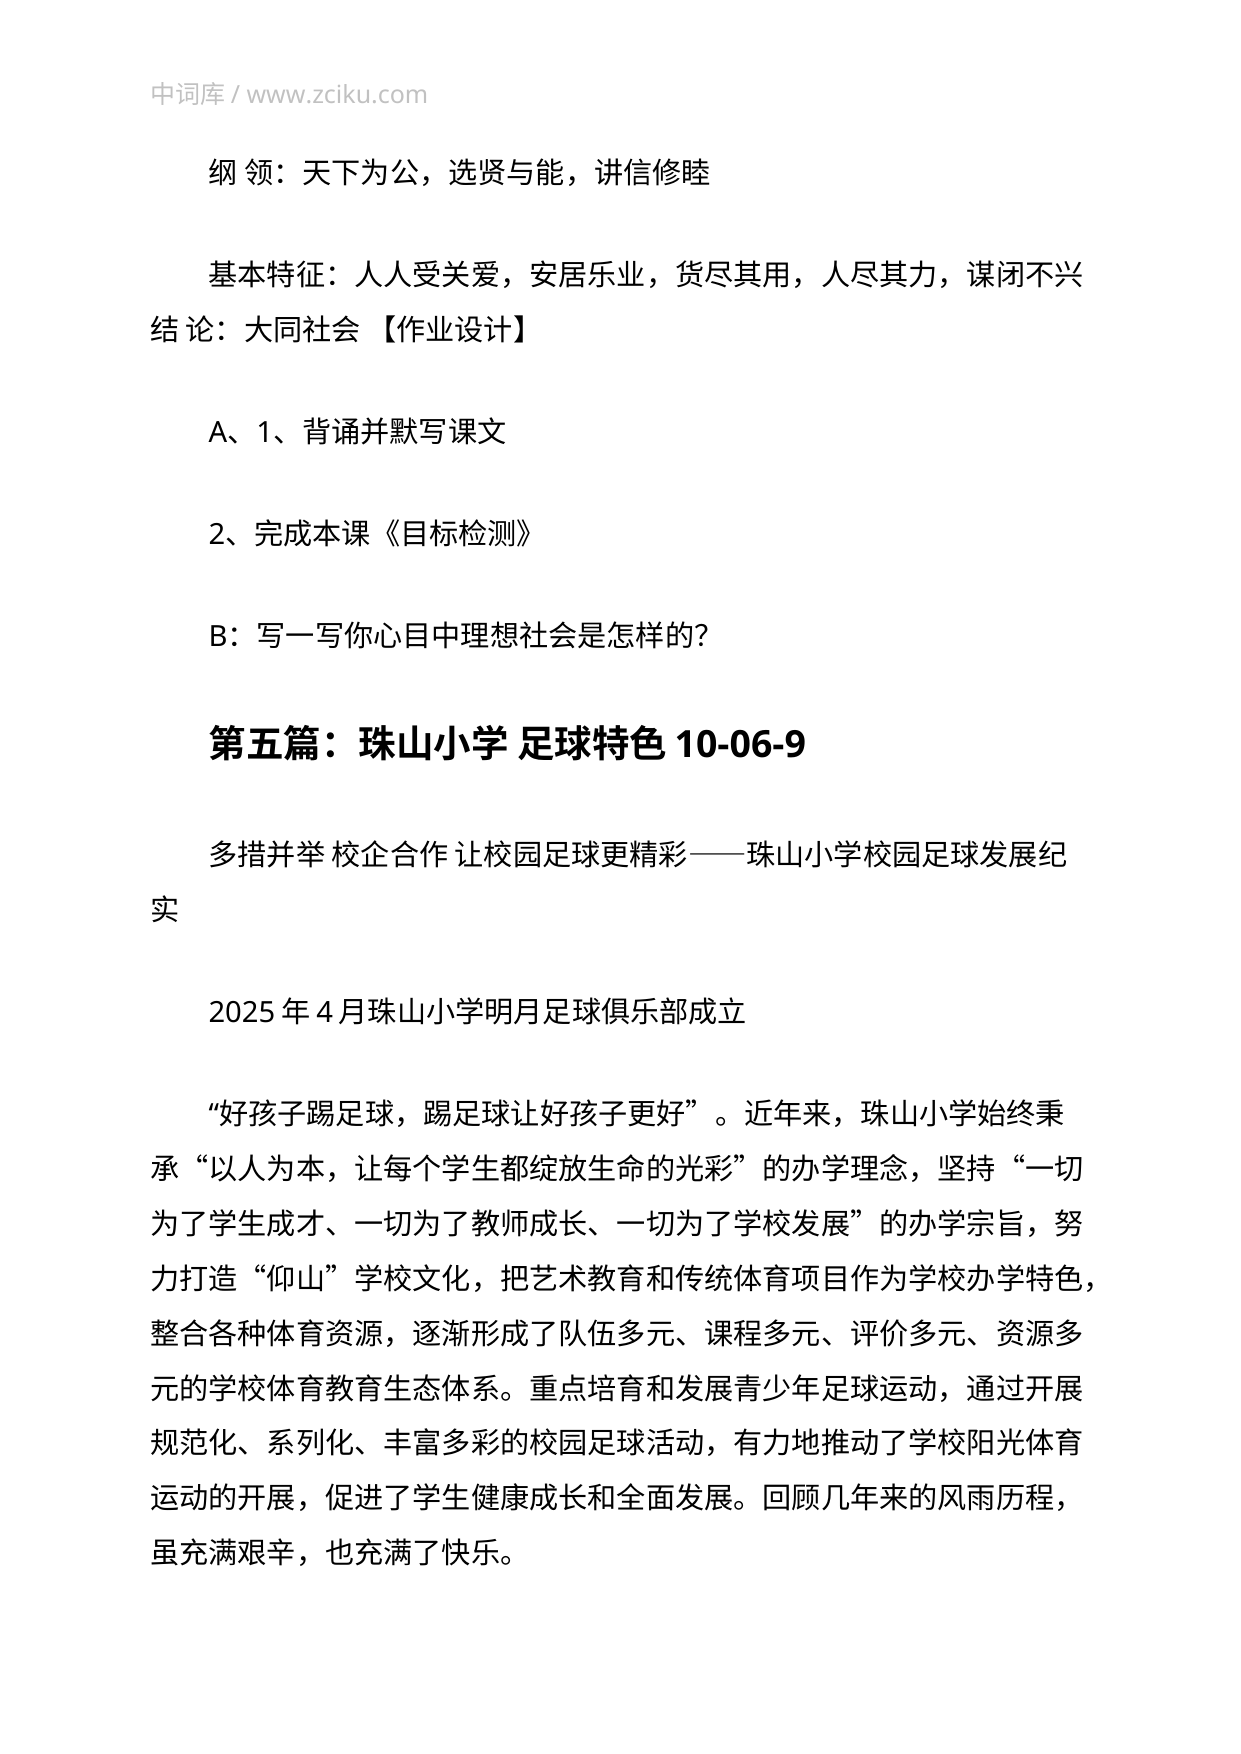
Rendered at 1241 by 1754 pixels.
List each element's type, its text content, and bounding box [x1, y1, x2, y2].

text 基本特征：人人受关爱，安居乐业，货尽其用，人尽其力，谋闭不兴 结 论：大同社会 【作业设计】 [150, 252, 1090, 349]
text 多措并举 校企合作 让校园足球更精彩——珠山小学校园足球发展纪实 [150, 832, 1090, 929]
text 2025年4月珠山小学明月足球俱乐部成立 [150, 989, 1090, 1031]
text A、1、背诵并默写课文 [150, 408, 1090, 451]
text “好孩子踢足球，踢足球让好孩子更好”。近年来，珠山小学始终秉承“以人为本，让每个学生都绽放生命的光彩”的办学理念，坚持“一切为了学生成才、一切为了教师成长、一切为了学校发展”的办学宗旨，努力打造“仰山”学校文化，把艺术教育和传统体育项目作为学校办学特色，整合各种体育资源，逐渐形成了队伍多元、课程多元、评价多元、资源多元的学校体育教育生态体系。重点培育和发展青少年足球运动，通过开展规范化、系列化、丰富多彩的校园足球活动，有力地推动了学校阳光体育运动的开展，促进了学生健康成长和全面发展。回顾几年来的风雨历程，虽充满艰辛，也充满了快乐。 [150, 1091, 1090, 1572]
text B：写一写你心目中理想社会是怎样的？ [150, 612, 1090, 655]
text 第五篇：珠山小学 足球特色10-06-9 [150, 714, 1090, 769]
text 纲 领：天下为公，选贤与能，讲信修睦 [150, 150, 1090, 192]
text 2、完成本课《目标检测》 [150, 510, 1090, 553]
